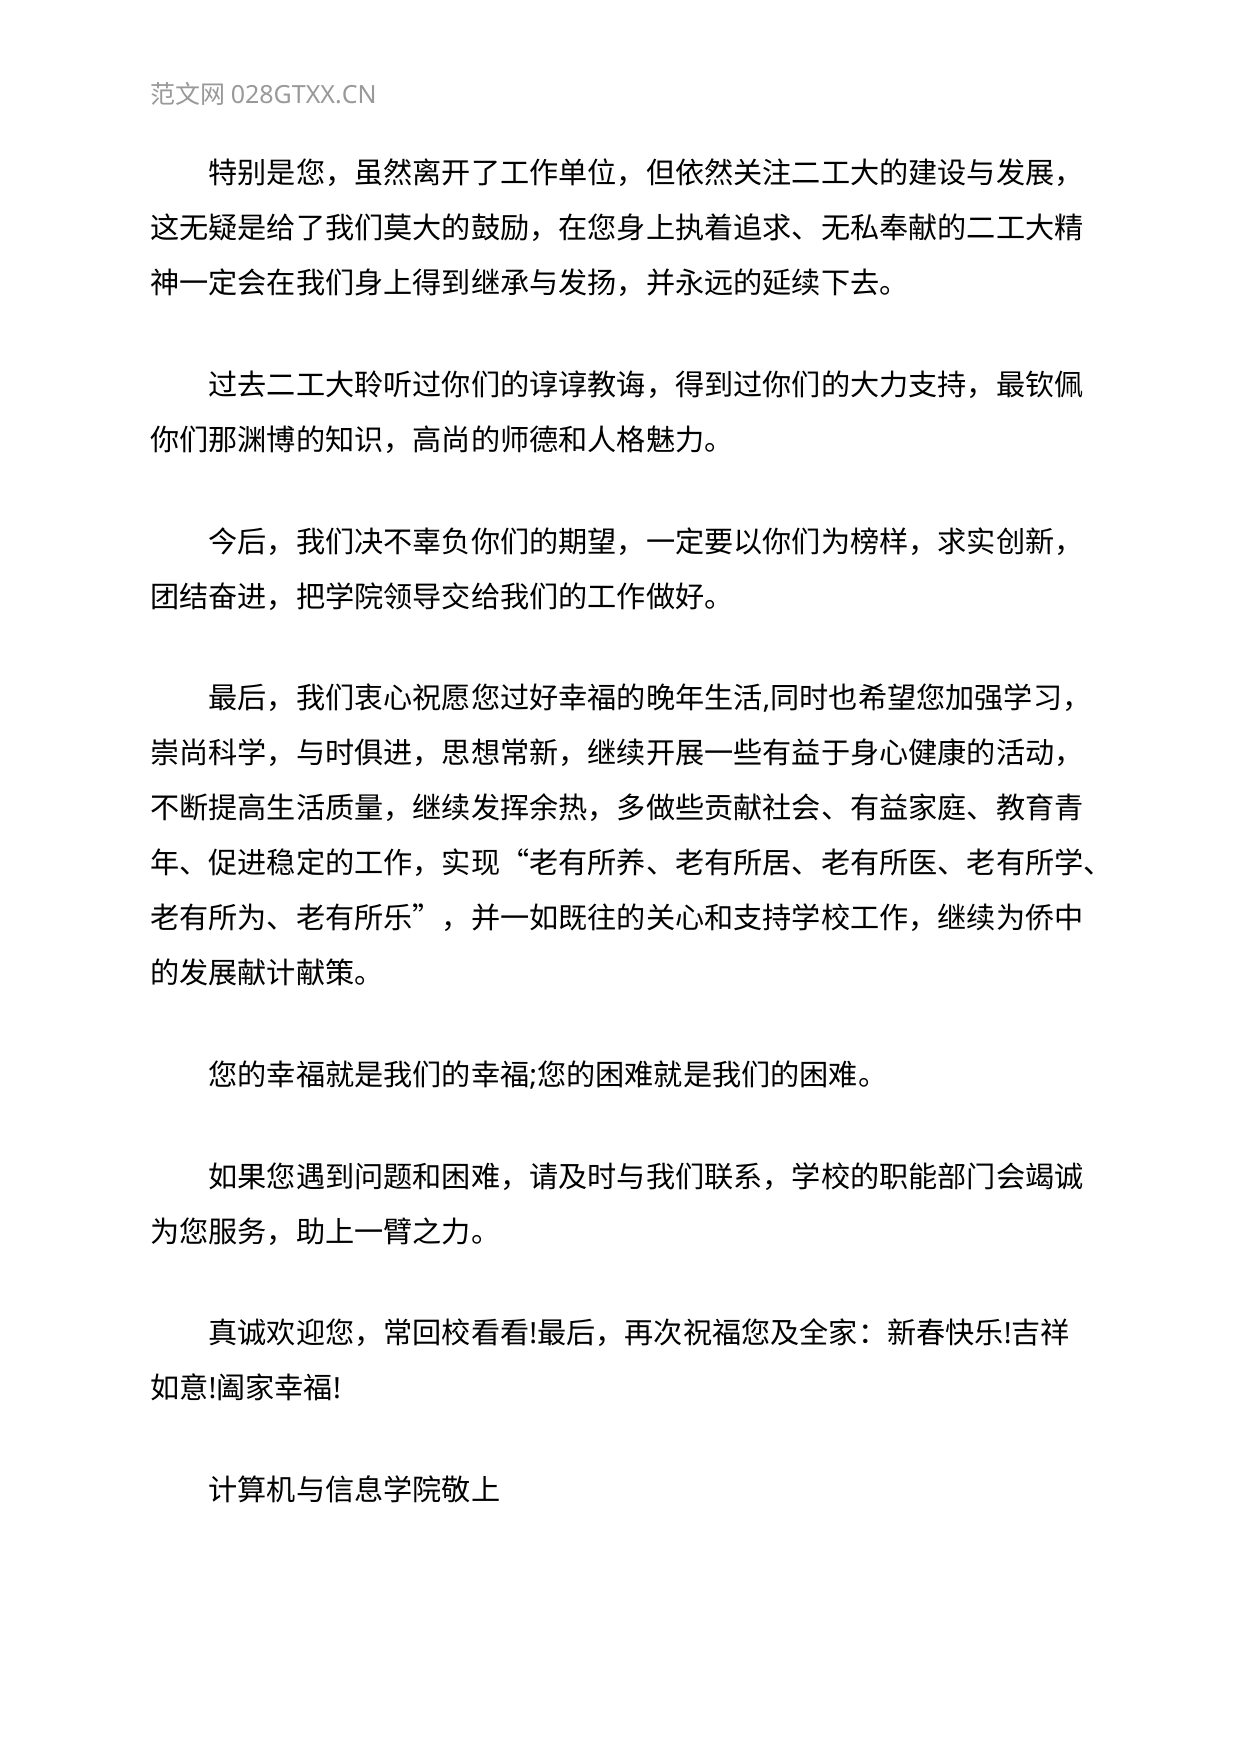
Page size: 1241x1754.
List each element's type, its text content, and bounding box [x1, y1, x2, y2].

text 真诚欢迎您，常回校看看!最后，再次祝福您及全家：新春快乐!吉祥如意!阖家幸福! [150, 1310, 1090, 1407]
text 计算机与信息学院敬上 [150, 1467, 1090, 1509]
text 最后，我们衷心祝愿您过好幸福的晚年生活,同时也希望您加强学习，崇尚科学，与时俱进，思想常新，继续开展一些有益于身心健康的活动，不断提高生活质量，继续发挥余热，多做些贡献社会、有益家庭、教育青年、促进稳定的工作，实现“老有所养、老有所居、老有所医、老有所学、老有所为、老有所乐”，并一如既往的关心和支持学校工作，继续为侨中的发展献计献策。 [150, 675, 1090, 992]
text 特别是您，虽然离开了工作单位，但依然关注二工大的建设与发展，这无疑是给了我们莫大的鼓励，在您身上执着追求、无私奉献的二工大精神一定会在我们身上得到继承与发扬，并永远的延续下去。 [150, 150, 1090, 302]
text 今后，我们决不辜负你们的期望，一定要以你们为榜样，求实创新，团结奋进，把学院领导交给我们的工作做好。 [150, 518, 1090, 615]
text 过去二工大聆听过你们的谆谆教诲，得到过你们的大力支持，最钦佩你们那渊博的知识，高尚的师德和人格魅力。 [150, 362, 1090, 459]
text 如果您遇到问题和困难，请及时与我们联系，学校的职能部门会竭诚为您服务，助上一臂之力。 [150, 1153, 1090, 1250]
text 您的幸福就是我们的幸福;您的困难就是我们的困难。 [150, 1051, 1090, 1094]
